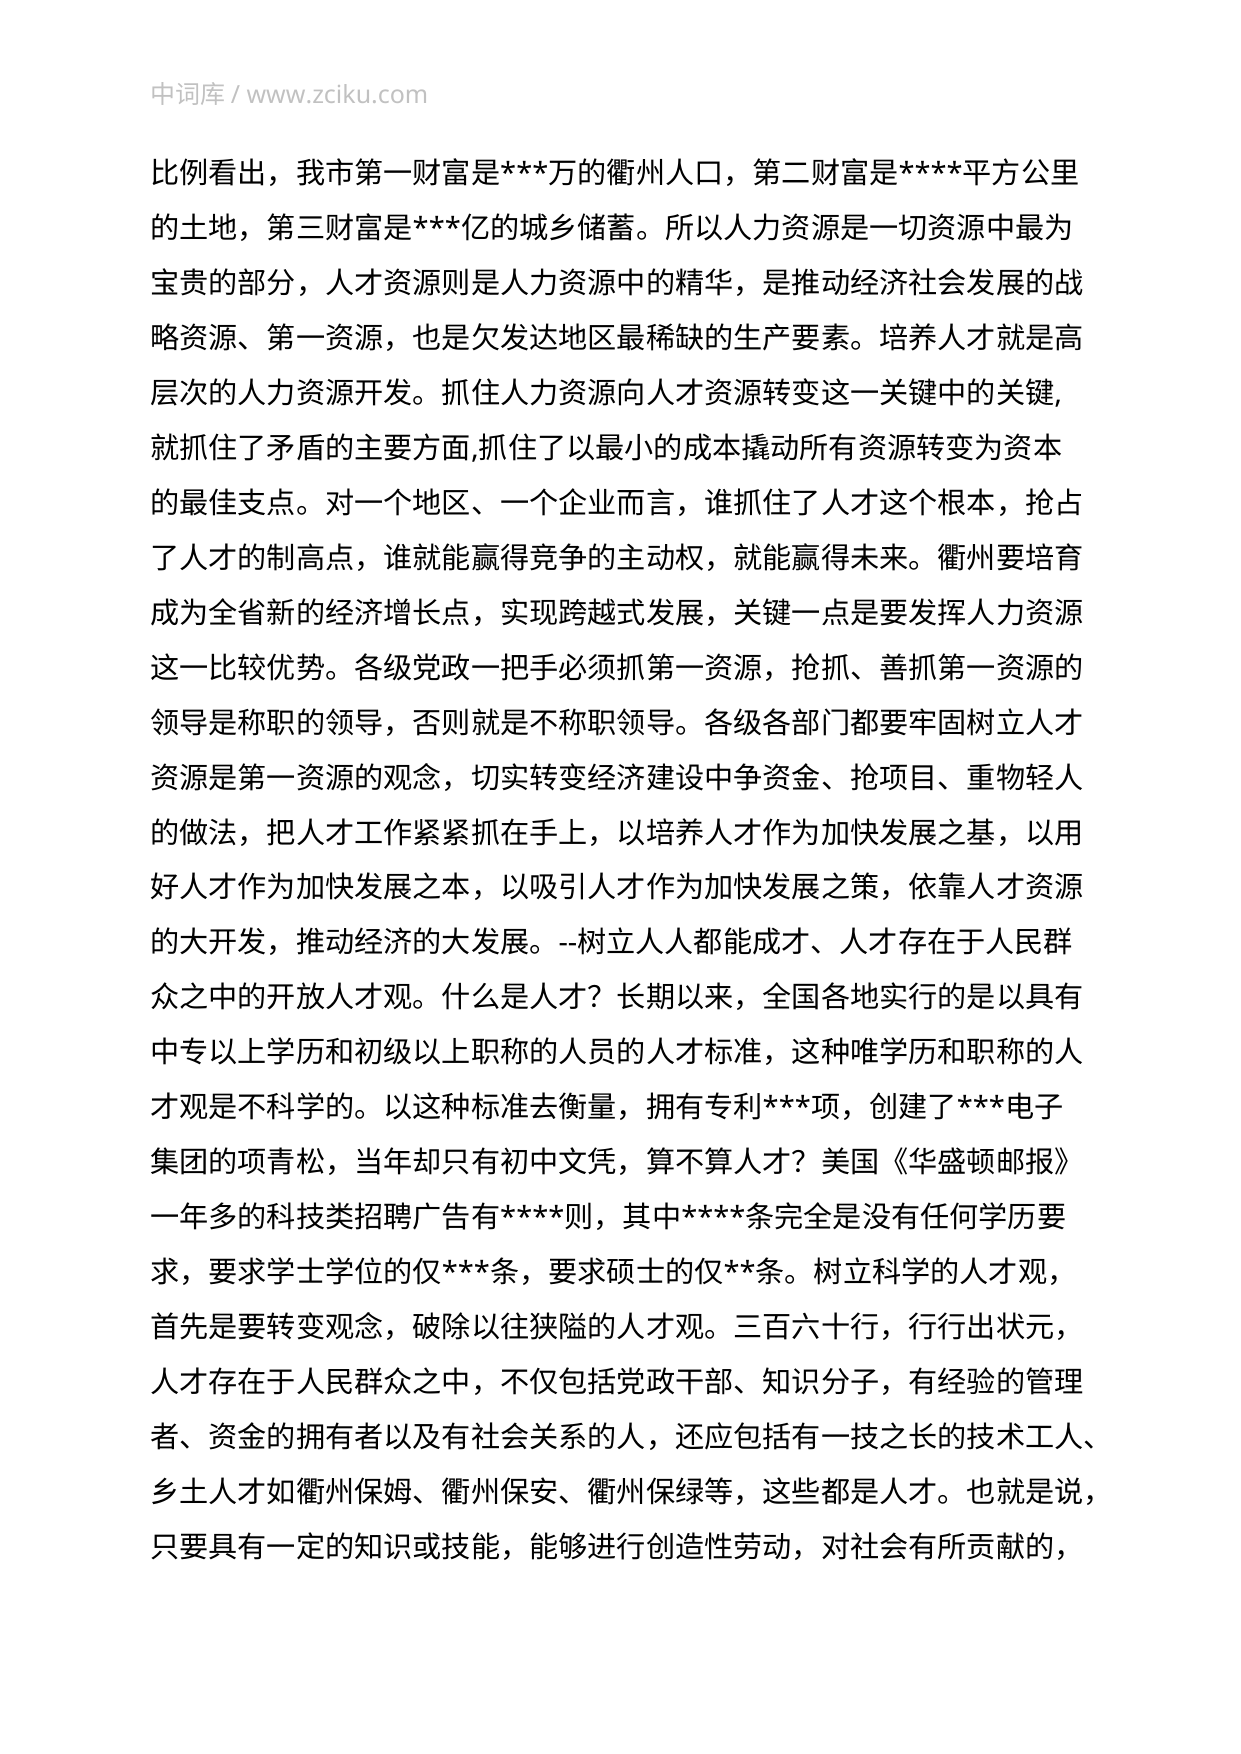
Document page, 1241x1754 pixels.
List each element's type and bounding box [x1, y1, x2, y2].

text [150, 150, 1090, 1566]
